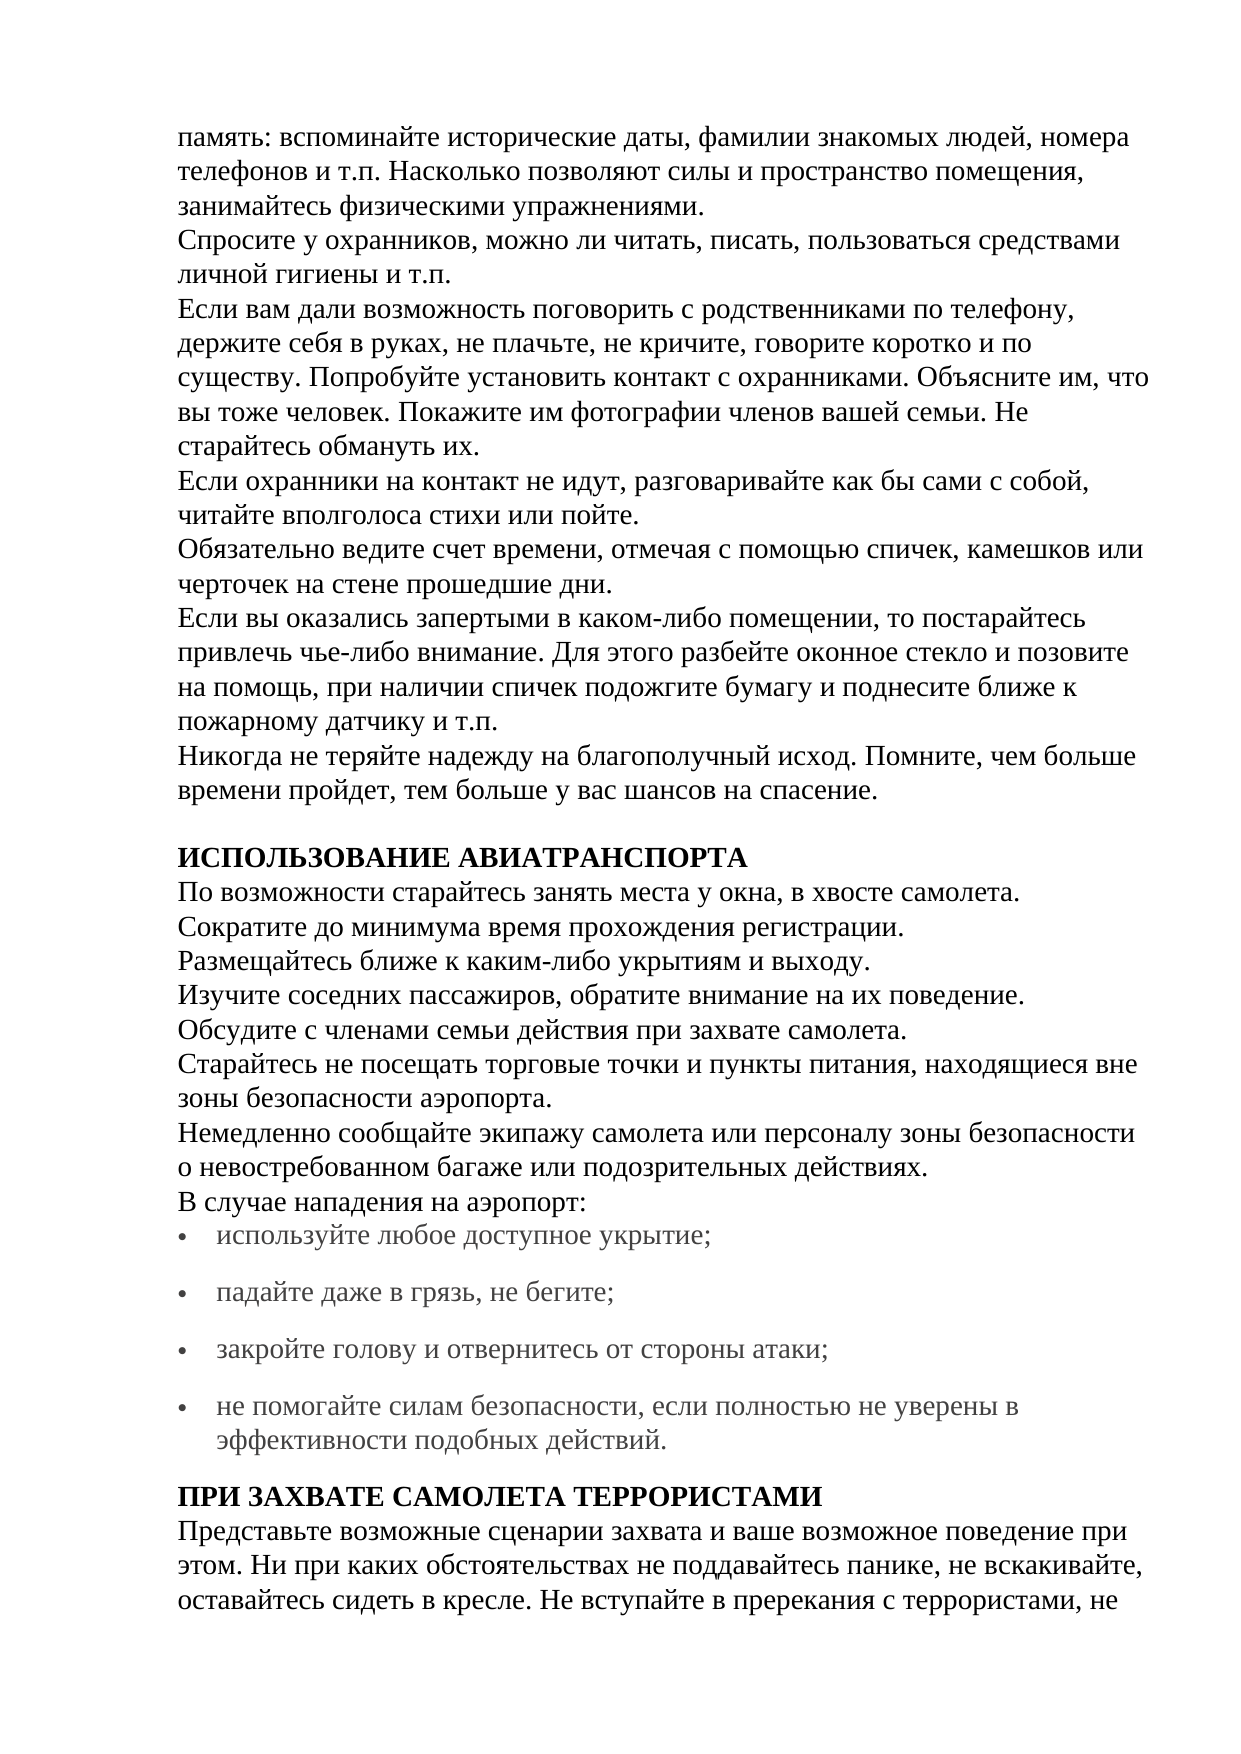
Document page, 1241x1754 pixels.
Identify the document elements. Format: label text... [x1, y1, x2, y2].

list закройте голову и отвернитесь от стороны атаки; [179, 1331, 1152, 1365]
text Немедленно сообщайте экипажу самолета или персоналу зоны безопасности о невостребованном багаже или подозрительных действиях. [177, 1114, 1152, 1183]
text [177, 1512, 1152, 1615]
list не помогайте силам безопасности, если полностью не уверены в эффективности подобных действий. [179, 1388, 1152, 1455]
text Обсудите с членами семьи действия при захвате самолета. [177, 1011, 1152, 1045]
list падайте даже в грязь, не бегите; [179, 1274, 1152, 1308]
text Никогда не теряйте надежду на благополучный исход. Помните, чем больше времени пройдет, тем больше у вас шансов на спасение. [177, 737, 1152, 840]
text Сократите до минимума время прохождения регистрации. [177, 908, 1152, 942]
text Изучите соседних пассажиров, обратите внимание на их поведение. [177, 977, 1152, 1011]
text Старайтесь не посещать торговые точки и пункты питания, находящиеся вне зоны безопасности аэропорта. [177, 1045, 1152, 1114]
text В случае нападения на аэропорт: [177, 1183, 1152, 1217]
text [177, 118, 1152, 221]
text По возможности старайтесь занять места у окна, в хвосте самолета. [177, 873, 1152, 908]
text Обязательно ведите счет времени, отмечая с помощью спичек, камешков или черточек на стене прошедшие дни. [177, 531, 1152, 599]
text Размещайтесь ближе к каким-либо укрытиям и выходу. [177, 942, 1152, 977]
text Если вам дали возможность поговорить с родственниками по телефону, держите себя в руках, не плачьте, не кричите, говорите коротко и по существу. Попробуйте установить контакт с охранниками. Объясните им, что вы тоже человек. Покажите им фотографии членов вашей семьи. Не старайтесь обмануть их. [177, 290, 1152, 462]
text Если охранники на контакт не идут, разговаривайте как бы сами с собой, читайте вполголоса стихи или пойте. [177, 462, 1152, 531]
text Если вы оказались запертыми в каком-либо помещении, то постарайтесь привлечь чье-либо внимание. Для этого разбейте оконное стекло и позовите на помощь, при наличии спичек подожгите бумагу и поднесите ближе к пожарному датчику и т.п. [177, 599, 1152, 737]
text ИСПОЛЬЗОВАНИЕ АВИАТРАНСПОРТА [177, 840, 1152, 873]
text Спросите у охранников, можно ли читать, писать, пользоваться средствами личной гигиены и т.п. [177, 221, 1152, 290]
list используйте любое доступное укрытие; [179, 1217, 1152, 1251]
text ПРИ ЗАХВАТЕ САМОЛЕТА ТЕРРОРИСТАМИ [177, 1479, 1152, 1512]
